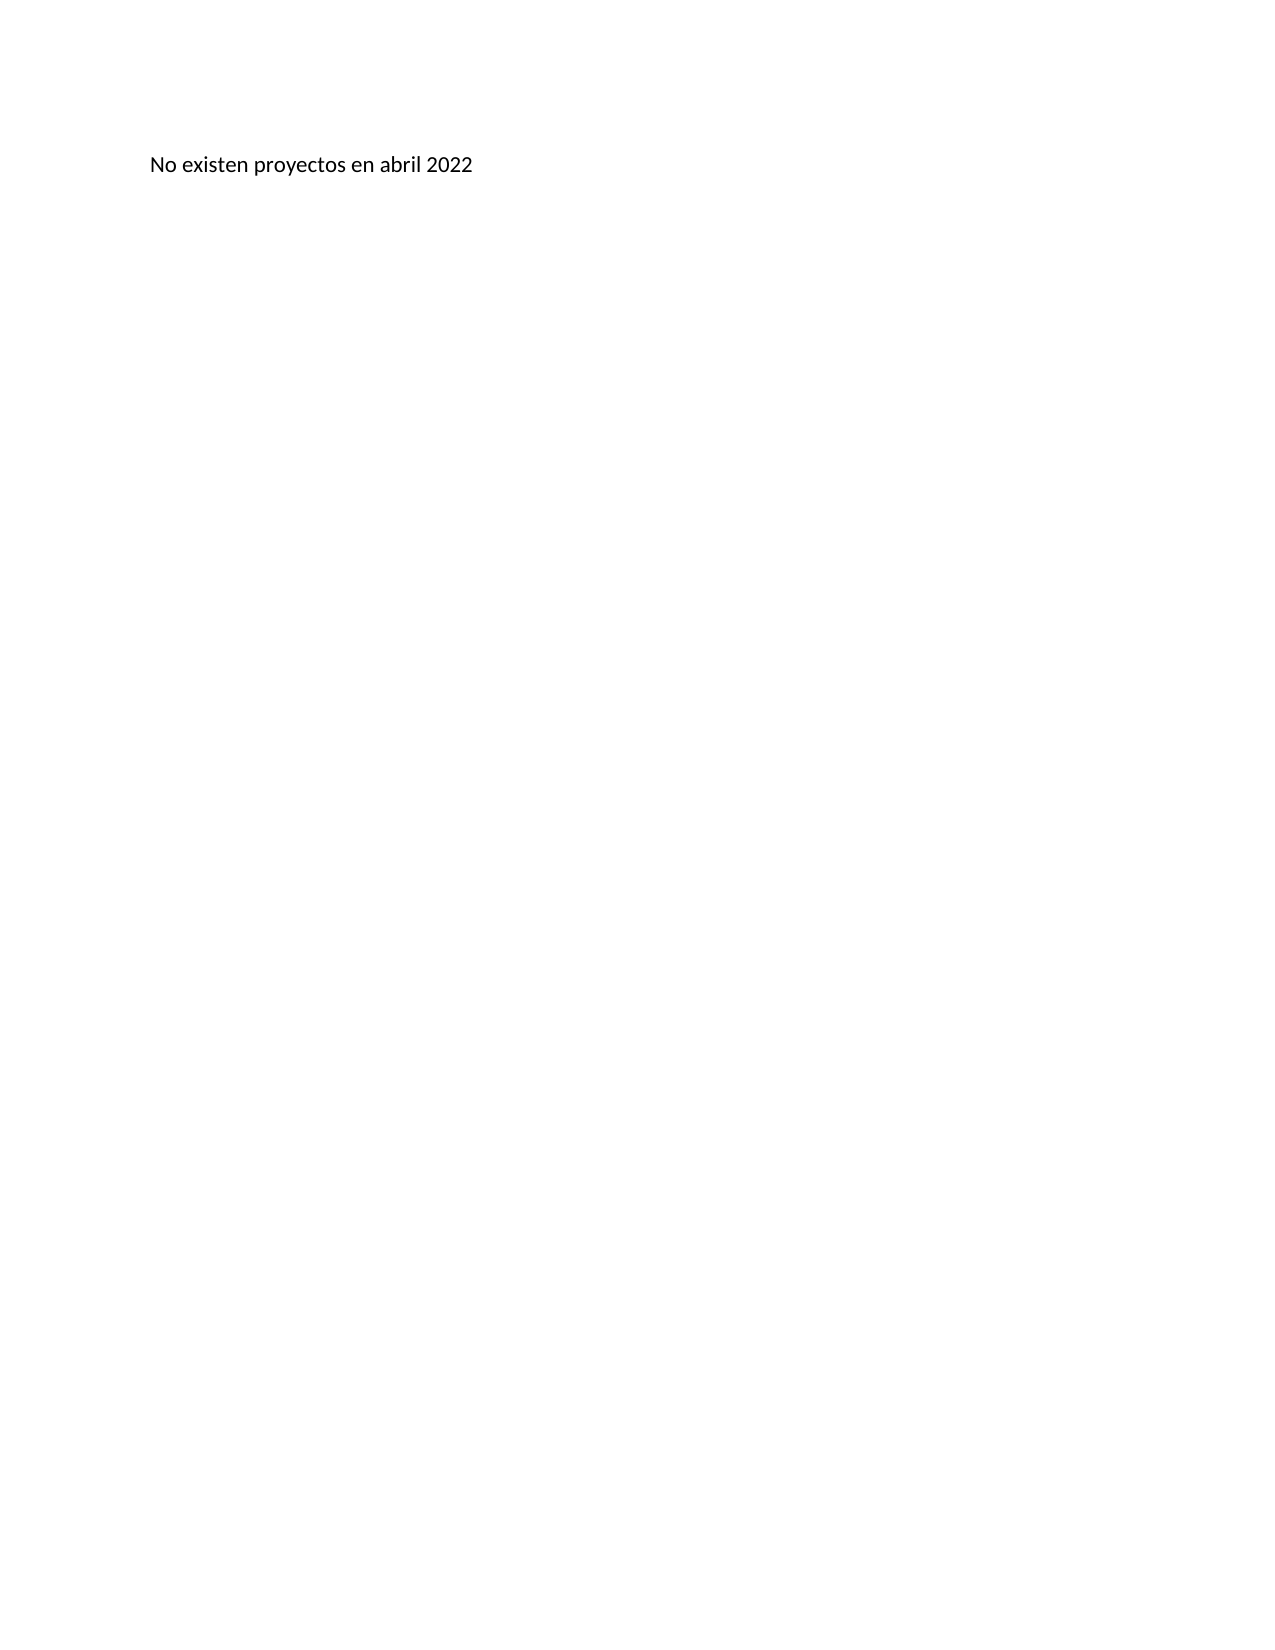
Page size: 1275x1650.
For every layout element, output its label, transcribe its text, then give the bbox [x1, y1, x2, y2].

text No existen proyectos en abril 2022 [150, 150, 1125, 178]
